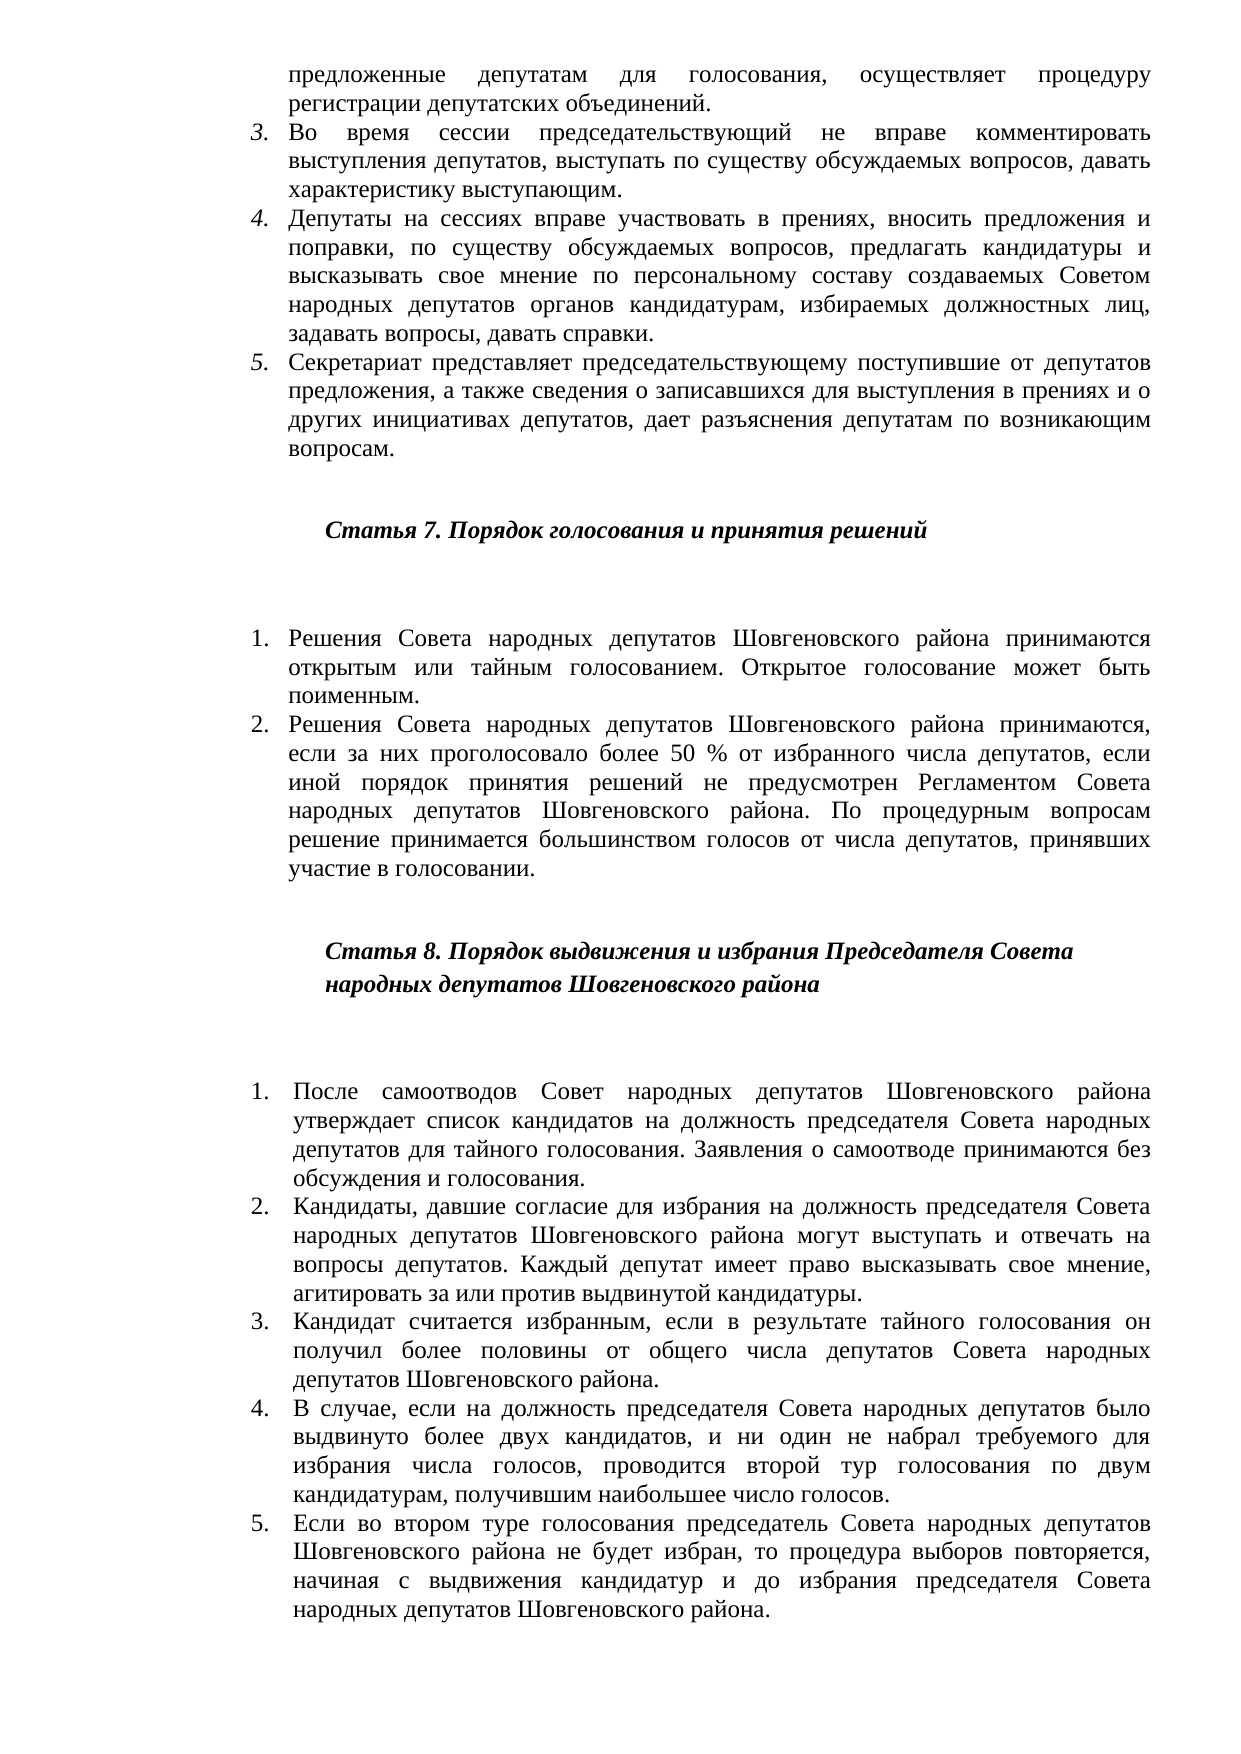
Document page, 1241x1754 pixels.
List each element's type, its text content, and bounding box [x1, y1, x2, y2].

text Статья 8. Порядок выдвижения и избрания Председателя Совета народных депутатов Шовгеновского района [177, 936, 1152, 997]
list Депутаты на сессиях вправе участвовать в прениях, вносить предложения и поправки, по существу обсуждаемых вопросов, предлагать кандидатуры и высказывать свое мнение по персональному составу создаваемых Советом народных депутатов органов кандидатурам, избираемых должностных лиц, задавать вопросы, давать справки. [251, 203, 1152, 347]
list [251, 59, 1152, 117]
list Во время сессии председательствующий не вправе комментировать выступления депутатов, выступать по существу обсуждаемых вопросов, давать характеристику выступающим. [251, 117, 1152, 203]
text Статья 7. Порядок голосования и принятия решений [251, 515, 1152, 544]
list Кандидат считается избранным, если в результате тайного голосования он получил более половины от общего числа депутатов Совета народных депутатов Шовгеновского района. [251, 1306, 1152, 1393]
list Решения Совета народных депутатов Шовгеновского района принимаются, если за них проголосовало более 50 % от избранного числа депутатов, если иной порядок принятия решений не предусмотрен Регламентом Совета народных депутатов Шовгеновского района. По процедурным вопросам решение принимается большинством голосов от числа депутатов, принявших участие в голосовании. [251, 709, 1152, 882]
list Секретариат представляет председательствующему поступившие от депутатов предложения, а также сведения о записавшихся для выступления в прениях и о других инициативах депутатов, дает разъяснения депутатам по возникающим вопросам. [251, 347, 1152, 462]
list После самоотводов Совет народных депутатов Шовгеновского района утверждает список кандидатов на должность председателя Совета народных депутатов для тайного голосования. Заявления о самоотводе принимаются без обсуждения и голосования. [251, 1076, 1152, 1191]
list Решения Совета народных депутатов Шовгеновского района принимаются открытым или тайным голосованием. Открытое голосование может быть поименным. [251, 623, 1152, 709]
list В случае, если на должность председателя Совета народных депутатов было выдвинуто более двух кандидатов, и ни один не набрал требуемого для избрания числа голосов, проводится второй тур голосования по двум кандидатурам, получившим наибольшее число голосов. [251, 1393, 1152, 1508]
list Кандидаты, давшие согласие для избрания на должность председателя Совета народных депутатов Шовгеновского района могут выступать и отвечать на вопросы депутатов. Каждый депутат имеет право высказывать свое мнение, агитировать за или против выдвинутой кандидатуры. [251, 1191, 1152, 1306]
list Если во втором туре голосования председатель Совета народных депутатов Шовгеновского района не будет избран, то процедура выборов повторяется, начиная с выдвижения кандидатур и до избрания председателя Совета народных депутатов Шовгеновского района. [251, 1508, 1152, 1623]
